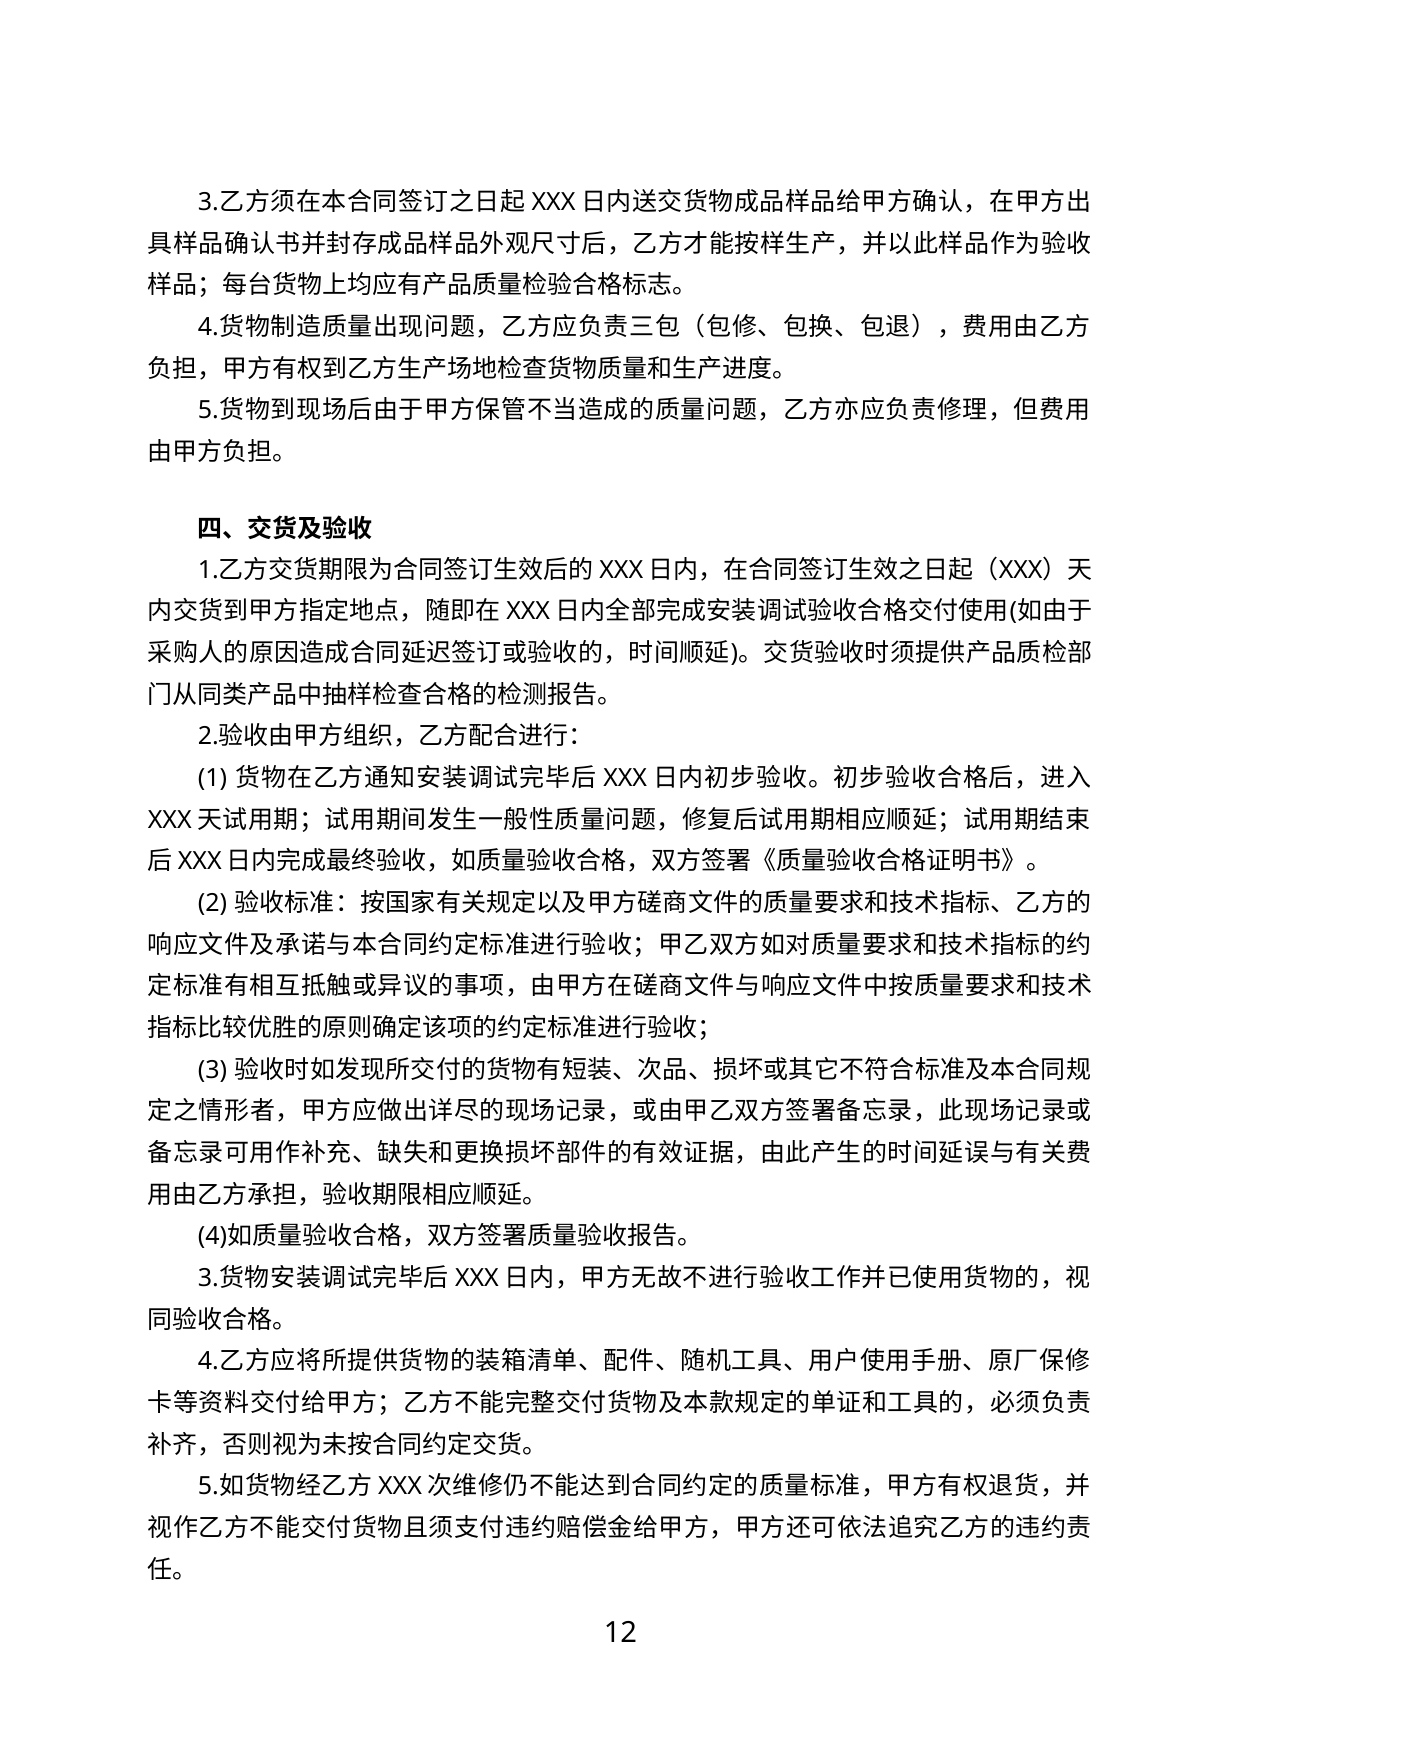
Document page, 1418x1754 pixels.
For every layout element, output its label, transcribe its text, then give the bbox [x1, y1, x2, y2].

text 5.货物到现场后由于甲方保管不当造成的质量问题，乙方亦应负责修理，但费用由甲方负担。 [148, 386, 1093, 469]
text (3) 验收时如发现所交付的货物有短装、次品、损坏或其它不符合标准及本合同规定之情形者，甲方应做出详尽的现场记录，或由甲乙双方签署备忘录，此现场记录或备忘录可用作补充、缺失和更换损坏部件的有效证据，由此产生的时间延误与有关费用由乙方承担，验收期限相应顺延。 [148, 1045, 1093, 1211]
text 2.验收由甲方组织，乙方配合进行： [148, 711, 1093, 753]
text 3.乙方须在本合同签订之日起XXX日内送交货物成品样品给甲方确认，在甲方出具样品确认书并封存成品样品外观尺寸后，乙方才能按样生产，并以此样品作为验收样品；每台货物上均应有产品质量检验合格标志。 [148, 177, 1093, 302]
text 1.乙方交货期限为合同签订生效后的XXX日内，在合同签订生效之日起（XXX）天内交货到甲方指定地点，随即在XXX日内全部完成安装调试验收合格交付使用(如由于采购人的原因造成合同延迟签订或验收的，时间顺延)。交货验收时须提供产品质检部门从同类产品中抽样检查合格的检测报告。 [148, 545, 1093, 711]
text 3.货物安装调试完毕后XXX日内，甲方无故不进行验收工作并已使用货物的，视同验收合格。 [148, 1253, 1093, 1336]
text (2) 验收标准：按国家有关规定以及甲方磋商文件的质量要求和技术指标、乙方的响应文件及承诺与本合同约定标准进行验收；甲乙双方如对质量要求和技术指标的约定标准有相互抵触或异议的事项，由甲方在磋商文件与响应文件中按质量要求和技术指标比较优胜的原则确定该项的约定标准进行验收； [148, 878, 1093, 1045]
text 4.货物制造质量出现问题，乙方应负责三包（包修、包换、包退），费用由乙方负担，甲方有权到乙方生产场地检查货物质量和生产进度。 [148, 302, 1093, 386]
text 5.如货物经乙方XXX次维修仍不能达到合同约定的质量标准，甲方有权退货，并视作乙方不能交付货物且须支付违约赔偿金给甲方，甲方还可依法追究乙方的违约责任。 [148, 1461, 1093, 1586]
text 4.乙方应将所提供货物的装箱清单、配件、随机工具、用户使用手册、原厂保修卡等资料交付给甲方；乙方不能完整交付货物及本款规定的单证和工具的，必须负责补齐，否则视为未按合同约定交货。 [148, 1336, 1093, 1461]
text (1) 货物在乙方通知安装调试完毕后XXX日内初步验收。初步验收合格后，进入XXX天试用期；试用期间发生一般性质量问题，修复后试用期相应顺延；试用期结束后XXX日内完成最终验收，如质量验收合格，双方签署《质量验收合格证明书》。 [148, 753, 1093, 878]
text (4)如质量验收合格，双方签署质量验收报告。 [148, 1211, 1093, 1253]
text 四、交货及验收 [148, 508, 1093, 545]
